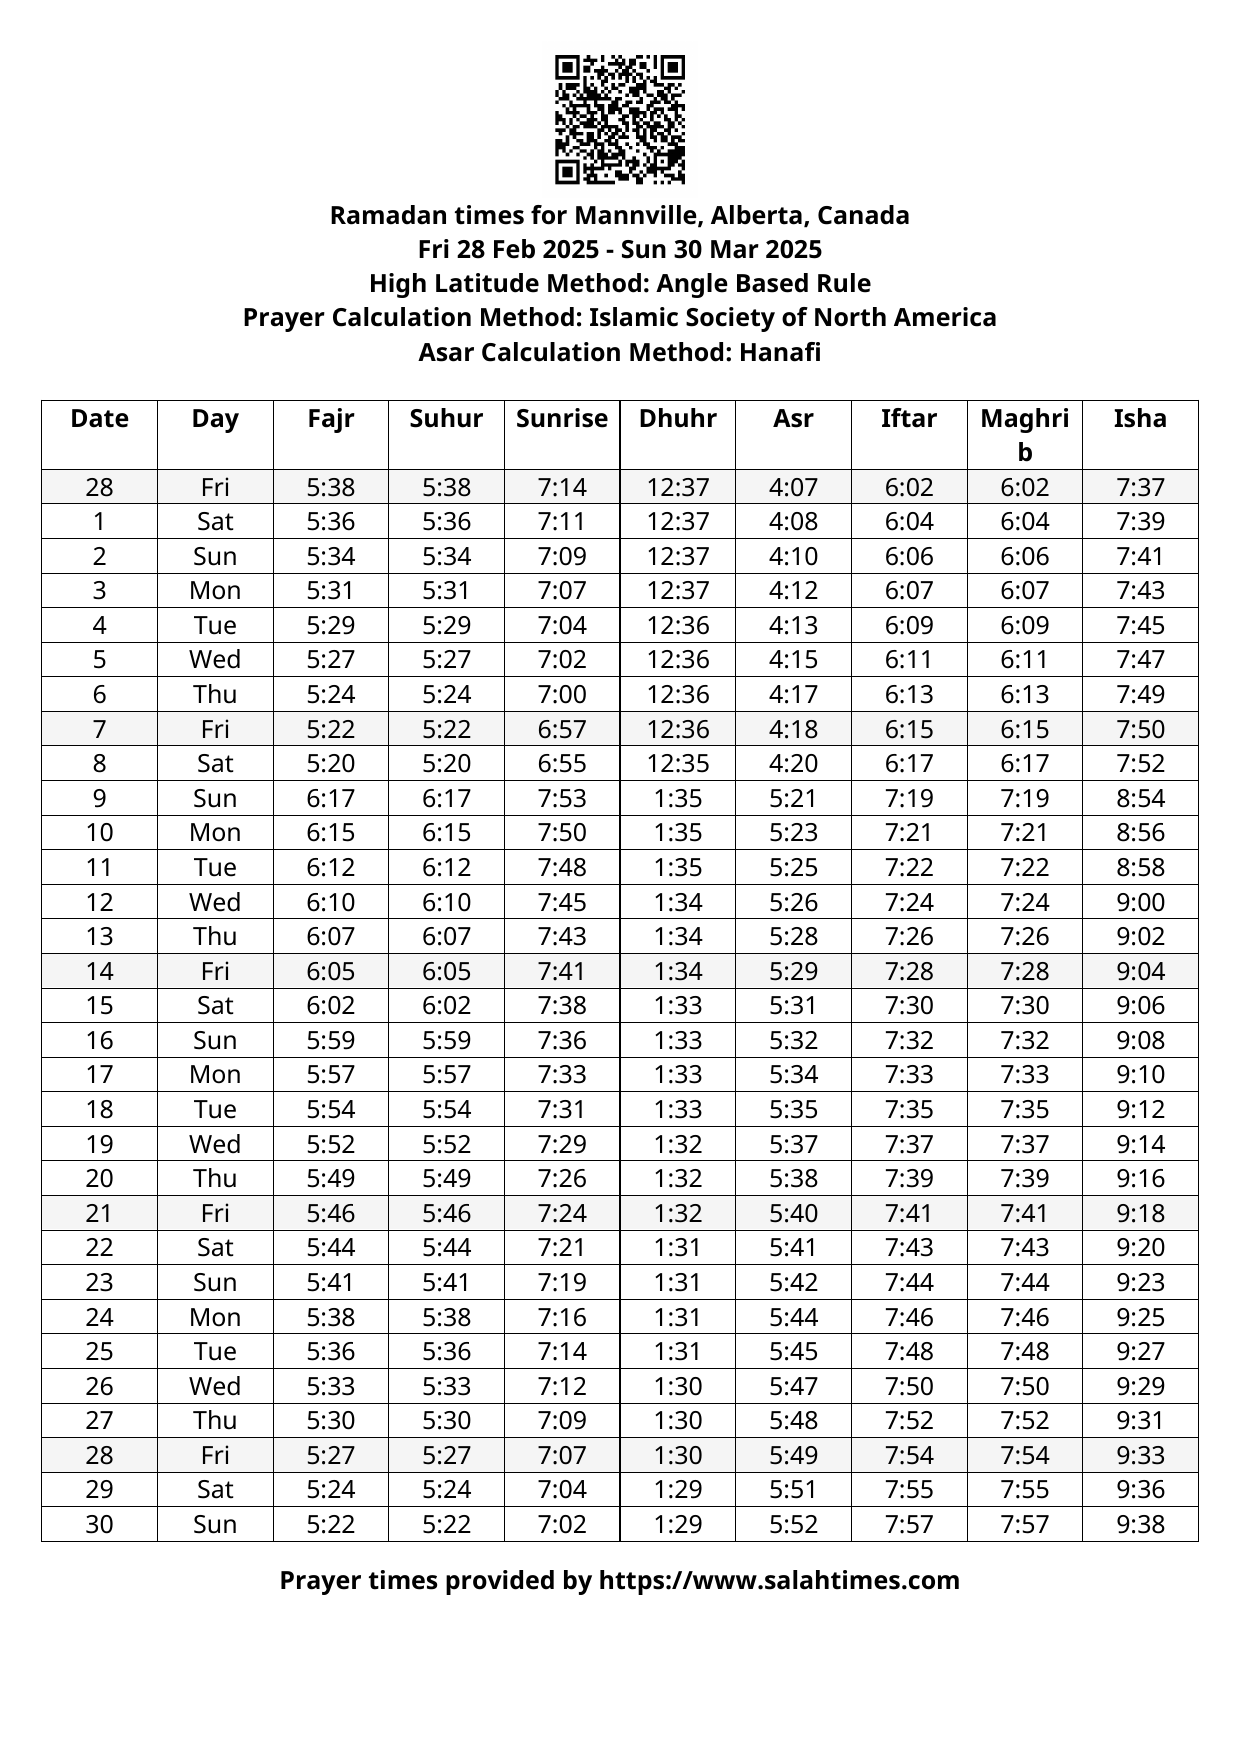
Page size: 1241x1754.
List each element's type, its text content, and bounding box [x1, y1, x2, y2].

table_cell 6:57 [505, 712, 619, 745]
table_cell 7:35 [852, 1092, 967, 1126]
table_cell 1:35 [621, 850, 735, 884]
table_cell 5:44 [389, 1231, 504, 1264]
table_cell 7:09 [505, 1404, 619, 1437]
table_cell 6:12 [389, 850, 504, 884]
table_cell 5:27 [389, 1438, 504, 1472]
table_cell 7:02 [505, 1507, 619, 1541]
table_cell 7:14 [505, 1334, 619, 1368]
table_cell 12:37 [621, 574, 735, 607]
table_cell 4:08 [736, 504, 851, 538]
table_cell 5:30 [389, 1404, 504, 1437]
table_cell 7:19 [968, 781, 1082, 814]
table_cell 29 [42, 1473, 157, 1506]
table_cell 6:12 [274, 850, 388, 884]
table_cell 10 [42, 816, 157, 849]
table_cell 5:49 [274, 1161, 388, 1195]
table_cell 5:25 [736, 850, 851, 884]
table_cell 7:04 [505, 1473, 619, 1506]
table_cell 9 [42, 781, 157, 814]
table_cell 1:30 [621, 1369, 735, 1402]
table_cell 7:39 [968, 1161, 1082, 1195]
table_cell Tue [158, 1092, 273, 1126]
table_cell 5:23 [736, 816, 851, 849]
table_cell 7:37 [1083, 470, 1198, 503]
table_cell 5:54 [274, 1092, 388, 1126]
table_cell 5:46 [274, 1196, 388, 1229]
table_cell 19 [42, 1127, 157, 1160]
table_cell Fri [158, 712, 273, 745]
table_cell Sun [158, 1265, 273, 1299]
table_cell 7:35 [968, 1092, 1082, 1126]
table_cell 9:29 [1083, 1369, 1198, 1402]
table_cell 7:57 [852, 1507, 967, 1541]
table_cell 5:36 [389, 504, 504, 538]
table_cell 9:06 [1083, 989, 1198, 1022]
table_cell 4:15 [736, 643, 851, 676]
table_cell 7:11 [505, 504, 619, 538]
table_cell 12:37 [621, 470, 735, 503]
table_cell 7:50 [852, 1369, 967, 1402]
table_cell 7:45 [505, 885, 619, 918]
table_cell 5:36 [274, 504, 388, 538]
table_cell 9:33 [1083, 1438, 1198, 1472]
table_cell 7:21 [505, 1231, 619, 1264]
table_cell 5:31 [736, 989, 851, 1022]
table_cell 5:38 [389, 470, 504, 503]
table_cell 5:44 [736, 1300, 851, 1333]
table_cell 5:34 [389, 539, 504, 572]
table_cell 1:32 [621, 1161, 735, 1195]
table_cell 16 [42, 1023, 157, 1057]
table_cell Thu [158, 1404, 273, 1437]
table_cell 5:51 [736, 1473, 851, 1506]
table_cell 9:20 [1083, 1231, 1198, 1264]
table_cell 12:37 [621, 539, 735, 572]
table_cell 6:09 [852, 608, 967, 642]
table_header Date [42, 401, 157, 469]
table_cell 6:15 [389, 816, 504, 849]
table_cell 7:48 [852, 1334, 967, 1368]
table_cell 1:29 [621, 1473, 735, 1506]
table_cell 9:18 [1083, 1196, 1198, 1229]
table_header Asr [736, 401, 851, 469]
table_cell Fri [158, 470, 273, 503]
table_cell 7:44 [968, 1265, 1082, 1299]
table_cell 7:31 [505, 1092, 619, 1126]
table_cell 5:24 [389, 1473, 504, 1506]
table_cell 1:33 [621, 1092, 735, 1126]
table_cell 5:27 [274, 643, 388, 676]
table_header Suhur [389, 401, 504, 469]
table_cell 8:56 [1083, 816, 1198, 849]
table_cell 5:30 [274, 1404, 388, 1437]
table_cell 5:38 [389, 1300, 504, 1333]
table_cell 12:36 [621, 712, 735, 745]
table_cell 5:52 [274, 1127, 388, 1160]
table_cell 20 [42, 1161, 157, 1195]
table_cell 7:02 [505, 643, 619, 676]
table_cell Mon [158, 1058, 273, 1091]
table_cell 9:23 [1083, 1265, 1198, 1299]
table_cell 7:43 [505, 919, 619, 953]
table_cell 7:52 [852, 1404, 967, 1437]
table_cell 8 [42, 746, 157, 780]
table_cell Tue [158, 850, 273, 884]
table_cell Wed [158, 1369, 273, 1402]
table_cell 7:41 [1083, 539, 1198, 572]
table_cell 7:21 [852, 816, 967, 849]
table_cell 7:57 [968, 1507, 1082, 1541]
table_cell 6:17 [274, 781, 388, 814]
table_cell 5:22 [274, 1507, 388, 1541]
table_cell 7:38 [505, 989, 619, 1022]
table_cell 5:32 [736, 1023, 851, 1057]
table_cell 5:57 [389, 1058, 504, 1091]
table_cell 7:37 [852, 1127, 967, 1160]
table_cell 28 [42, 1438, 157, 1472]
table_cell 6:15 [968, 712, 1082, 745]
table_cell 1:32 [621, 1196, 735, 1229]
table_cell 12:36 [621, 643, 735, 676]
table_cell 6:02 [852, 470, 967, 503]
table_cell 7:41 [968, 1196, 1082, 1229]
table_cell 3 [42, 574, 157, 607]
table_cell 7:33 [968, 1058, 1082, 1091]
table_cell 5:40 [736, 1196, 851, 1229]
table_cell 7 [42, 712, 157, 745]
table_header Maghrib [968, 401, 1082, 469]
table_cell 6:07 [968, 574, 1082, 607]
table_cell 5:22 [389, 1507, 504, 1541]
table_header Dhuhr [621, 401, 735, 469]
table_cell 7:45 [1083, 608, 1198, 642]
table_cell 14 [42, 954, 157, 987]
table_cell 7:24 [968, 885, 1082, 918]
table_cell 6:02 [389, 989, 504, 1022]
table_cell 12:37 [621, 504, 735, 538]
table_cell 6:07 [852, 574, 967, 607]
table_cell Fri [158, 1196, 273, 1229]
table_cell 6:04 [968, 504, 1082, 538]
table_cell 30 [42, 1507, 157, 1541]
table_cell 7:16 [505, 1300, 619, 1333]
table_header Iftar [852, 401, 967, 469]
table_cell 5:29 [736, 954, 851, 987]
table_cell Tue [158, 608, 273, 642]
table_cell Sat [158, 989, 273, 1022]
table_cell 9:08 [1083, 1023, 1198, 1057]
table_cell 25 [42, 1334, 157, 1368]
table_cell 9:27 [1083, 1334, 1198, 1368]
table_cell 1:30 [621, 1438, 735, 1472]
table_cell 5:38 [274, 470, 388, 503]
table_cell 5:47 [736, 1369, 851, 1402]
table_header Fajr [274, 401, 388, 469]
table_cell 17 [42, 1058, 157, 1091]
table_cell 5:26 [736, 885, 851, 918]
table_cell 5:52 [736, 1507, 851, 1541]
table_cell 7:41 [505, 954, 619, 987]
table_cell Sun [158, 539, 273, 572]
table_cell 5:33 [389, 1369, 504, 1402]
table_cell 7:52 [1083, 746, 1198, 780]
table_cell Sat [158, 1473, 273, 1506]
table_cell 5:36 [389, 1334, 504, 1368]
table_cell 5:52 [389, 1127, 504, 1160]
text Fri 28 Feb 2025 - Sun 30 Mar 2025 [42, 232, 1198, 266]
table_cell 7:43 [852, 1231, 967, 1264]
text Ramadan times for Mannville, Alberta, Canada [42, 198, 1198, 232]
table_cell 7:55 [968, 1473, 1082, 1506]
table_cell 9:00 [1083, 885, 1198, 918]
table_cell 7:54 [852, 1438, 967, 1472]
table_cell 26 [42, 1369, 157, 1402]
table_cell 15 [42, 989, 157, 1022]
table_cell 18 [42, 1092, 157, 1126]
table_cell 5:59 [274, 1023, 388, 1057]
table_cell Thu [158, 677, 273, 711]
table_cell 7:53 [505, 781, 619, 814]
table_cell 7:19 [852, 781, 967, 814]
table_cell 7:52 [968, 1404, 1082, 1437]
table_cell 6:02 [274, 989, 388, 1022]
table_cell 12:35 [621, 746, 735, 780]
table_cell 27 [42, 1404, 157, 1437]
table_cell 5:37 [736, 1127, 851, 1160]
table_cell 1:34 [621, 954, 735, 987]
table_cell 5:34 [274, 539, 388, 572]
table_cell 7:28 [968, 954, 1082, 987]
table_cell Fri [158, 1438, 273, 1472]
table_cell 6:11 [968, 643, 1082, 676]
table_cell 9:10 [1083, 1058, 1198, 1091]
table_cell 6:02 [968, 470, 1082, 503]
table_cell 7:26 [852, 919, 967, 953]
table_cell 4:20 [736, 746, 851, 780]
table_cell 6:05 [389, 954, 504, 987]
table_cell 13 [42, 919, 157, 953]
table_cell 6:17 [968, 746, 1082, 780]
table_cell 5:49 [736, 1438, 851, 1472]
table_cell 7:30 [968, 989, 1082, 1022]
table_cell 1:32 [621, 1127, 735, 1160]
table_cell 9:36 [1083, 1473, 1198, 1506]
table_cell 1:31 [621, 1265, 735, 1299]
table_cell 7:36 [505, 1023, 619, 1057]
table_cell 5:41 [389, 1265, 504, 1299]
table_cell 1:29 [621, 1507, 735, 1541]
table_cell Thu [158, 1161, 273, 1195]
table_cell 7:22 [852, 850, 967, 884]
table_cell 7:07 [505, 1438, 619, 1472]
table_cell 7:14 [505, 470, 619, 503]
table_cell 8:54 [1083, 781, 1198, 814]
table_cell 1:34 [621, 885, 735, 918]
table_cell 5:48 [736, 1404, 851, 1437]
table_cell 6:15 [852, 712, 967, 745]
table_cell 6:10 [274, 885, 388, 918]
table_cell 7:09 [505, 539, 619, 572]
table_cell 6:04 [852, 504, 967, 538]
table_cell 5:34 [736, 1058, 851, 1091]
table_cell Sat [158, 504, 273, 538]
table_cell 5:31 [389, 574, 504, 607]
table_cell Mon [158, 574, 273, 607]
table_cell 5:31 [274, 574, 388, 607]
table_cell 9:38 [1083, 1507, 1198, 1541]
table_cell Mon [158, 1300, 273, 1333]
table_cell 7:48 [968, 1334, 1082, 1368]
table_cell 7:33 [852, 1058, 967, 1091]
table_cell 23 [42, 1265, 157, 1299]
table_cell 7:48 [505, 850, 619, 884]
table_cell 6:11 [852, 643, 967, 676]
table_cell 7:30 [852, 989, 967, 1022]
table_cell 7:32 [852, 1023, 967, 1057]
table_cell Mon [158, 816, 273, 849]
table_cell 1:33 [621, 1058, 735, 1091]
table_cell 5:24 [389, 677, 504, 711]
table_cell 5:38 [736, 1161, 851, 1195]
table_cell 1 [42, 504, 157, 538]
table_cell Sun [158, 1507, 273, 1541]
table_cell 7:24 [852, 885, 967, 918]
table_cell 1:33 [621, 989, 735, 1022]
table_cell 7:39 [852, 1161, 967, 1195]
table_cell 7:49 [1083, 677, 1198, 711]
table_cell 5:21 [736, 781, 851, 814]
table_cell 1:31 [621, 1231, 735, 1264]
table_cell 5:41 [736, 1231, 851, 1264]
table_cell 4:18 [736, 712, 851, 745]
table_cell 7:12 [505, 1369, 619, 1402]
table_cell 7:55 [852, 1473, 967, 1506]
table_cell 6:15 [274, 816, 388, 849]
table_cell 7:21 [968, 816, 1082, 849]
table_cell 21 [42, 1196, 157, 1229]
table_cell 5:46 [389, 1196, 504, 1229]
table_cell 7:39 [1083, 504, 1198, 538]
table_cell 5:35 [736, 1092, 851, 1126]
table_cell 5:22 [274, 712, 388, 745]
table_cell 6:55 [505, 746, 619, 780]
table_cell 6:05 [274, 954, 388, 987]
table_cell 1:35 [621, 816, 735, 849]
table_cell 7:43 [968, 1231, 1082, 1264]
table_cell 4:07 [736, 470, 851, 503]
table_cell Wed [158, 643, 273, 676]
table_cell 5:57 [274, 1058, 388, 1091]
table_cell 7:43 [1083, 574, 1198, 607]
table_cell 7:29 [505, 1127, 619, 1160]
table_cell 7:19 [505, 1265, 619, 1299]
table_cell 5:27 [274, 1438, 388, 1472]
table_cell Fri [158, 954, 273, 987]
table_cell 9:12 [1083, 1092, 1198, 1126]
table_cell 1:35 [621, 781, 735, 814]
table_cell 7:50 [505, 816, 619, 849]
table_cell 7:33 [505, 1058, 619, 1091]
table_cell Sun [158, 1023, 273, 1057]
table_cell 22 [42, 1231, 157, 1264]
table_cell Thu [158, 919, 273, 953]
table_cell 5:28 [736, 919, 851, 953]
table_cell 6:06 [968, 539, 1082, 572]
table_cell 7:07 [505, 574, 619, 607]
table_cell 5:20 [274, 746, 388, 780]
table_cell 7:47 [1083, 643, 1198, 676]
table_cell 5:22 [389, 712, 504, 745]
table_cell 8:58 [1083, 850, 1198, 884]
table_cell 5:33 [274, 1369, 388, 1402]
table_cell 5:54 [389, 1092, 504, 1126]
table_cell 5:59 [389, 1023, 504, 1057]
text High Latitude Method: Angle Based Rule [42, 266, 1198, 300]
table_cell Wed [158, 885, 273, 918]
table_cell 7:54 [968, 1438, 1082, 1472]
table_cell 7:26 [505, 1161, 619, 1195]
table_cell 5:38 [274, 1300, 388, 1333]
table_cell 5:45 [736, 1334, 851, 1368]
table_cell 5:36 [274, 1334, 388, 1368]
table_cell Sat [158, 746, 273, 780]
table_cell 9:16 [1083, 1161, 1198, 1195]
table_cell 1:34 [621, 919, 735, 953]
table_cell 9:04 [1083, 954, 1198, 987]
table_cell 4:17 [736, 677, 851, 711]
table_cell 7:26 [968, 919, 1082, 953]
table_cell 1:30 [621, 1404, 735, 1437]
table_cell Sat [158, 1231, 273, 1264]
table_cell 7:32 [968, 1023, 1082, 1057]
table_cell 9:31 [1083, 1404, 1198, 1437]
table_header Isha [1083, 401, 1198, 469]
table_header Sunrise [505, 401, 619, 469]
table_cell 6:07 [389, 919, 504, 953]
table_cell 7:00 [505, 677, 619, 711]
table_cell 1:31 [621, 1300, 735, 1333]
table_cell 4:13 [736, 608, 851, 642]
table_cell 2 [42, 539, 157, 572]
table_cell 28 [42, 470, 157, 503]
table_cell 7:28 [852, 954, 967, 987]
table_cell Tue [158, 1334, 273, 1368]
table_cell 5:24 [274, 1473, 388, 1506]
text Asar Calculation Method: Hanafi [42, 334, 1198, 368]
table_cell Wed [158, 1127, 273, 1160]
table_cell 7:46 [968, 1300, 1082, 1333]
table_cell 1:33 [621, 1023, 735, 1057]
table_cell 5:27 [389, 643, 504, 676]
table_cell 24 [42, 1300, 157, 1333]
table_cell 6:13 [852, 677, 967, 711]
table_cell 5:49 [389, 1161, 504, 1195]
table_cell 5:44 [274, 1231, 388, 1264]
table_cell 12:36 [621, 677, 735, 711]
table_cell 6 [42, 677, 157, 711]
table_cell 7:50 [968, 1369, 1082, 1402]
table_cell 6:17 [389, 781, 504, 814]
table_cell 6:17 [852, 746, 967, 780]
table_cell 5:24 [274, 677, 388, 711]
table_cell 12 [42, 885, 157, 918]
table_cell 9:14 [1083, 1127, 1198, 1160]
table_cell 9:25 [1083, 1300, 1198, 1333]
table_cell 11 [42, 850, 157, 884]
table_cell 7:50 [1083, 712, 1198, 745]
table_cell 4 [42, 608, 157, 642]
table_cell 7:22 [968, 850, 1082, 884]
picture [542, 41, 699, 198]
table_cell 6:06 [852, 539, 967, 572]
table_cell 7:24 [505, 1196, 619, 1229]
table_header Day [158, 401, 273, 469]
table_cell 4:10 [736, 539, 851, 572]
table_cell 6:13 [968, 677, 1082, 711]
table_cell 7:46 [852, 1300, 967, 1333]
table_cell 9:02 [1083, 919, 1198, 953]
table_cell 7:41 [852, 1196, 967, 1229]
table_cell 7:04 [505, 608, 619, 642]
table_cell Sun [158, 781, 273, 814]
table_cell 5:29 [389, 608, 504, 642]
table_cell 6:10 [389, 885, 504, 918]
table_cell 5 [42, 643, 157, 676]
table_cell 1:31 [621, 1334, 735, 1368]
table_cell 6:09 [968, 608, 1082, 642]
table_cell 4:12 [736, 574, 851, 607]
table_cell 5:29 [274, 608, 388, 642]
text Prayer Calculation Method: Islamic Society of North America [42, 300, 1198, 334]
table_cell 5:20 [389, 746, 504, 780]
table_cell 7:37 [968, 1127, 1082, 1160]
table_cell 5:42 [736, 1265, 851, 1299]
table_cell 6:07 [274, 919, 388, 953]
text Prayer times provided by https://www.salahtimes.com [42, 1563, 1198, 1597]
table_cell 7:44 [852, 1265, 967, 1299]
table_cell 12:36 [621, 608, 735, 642]
table_cell 5:41 [274, 1265, 388, 1299]
